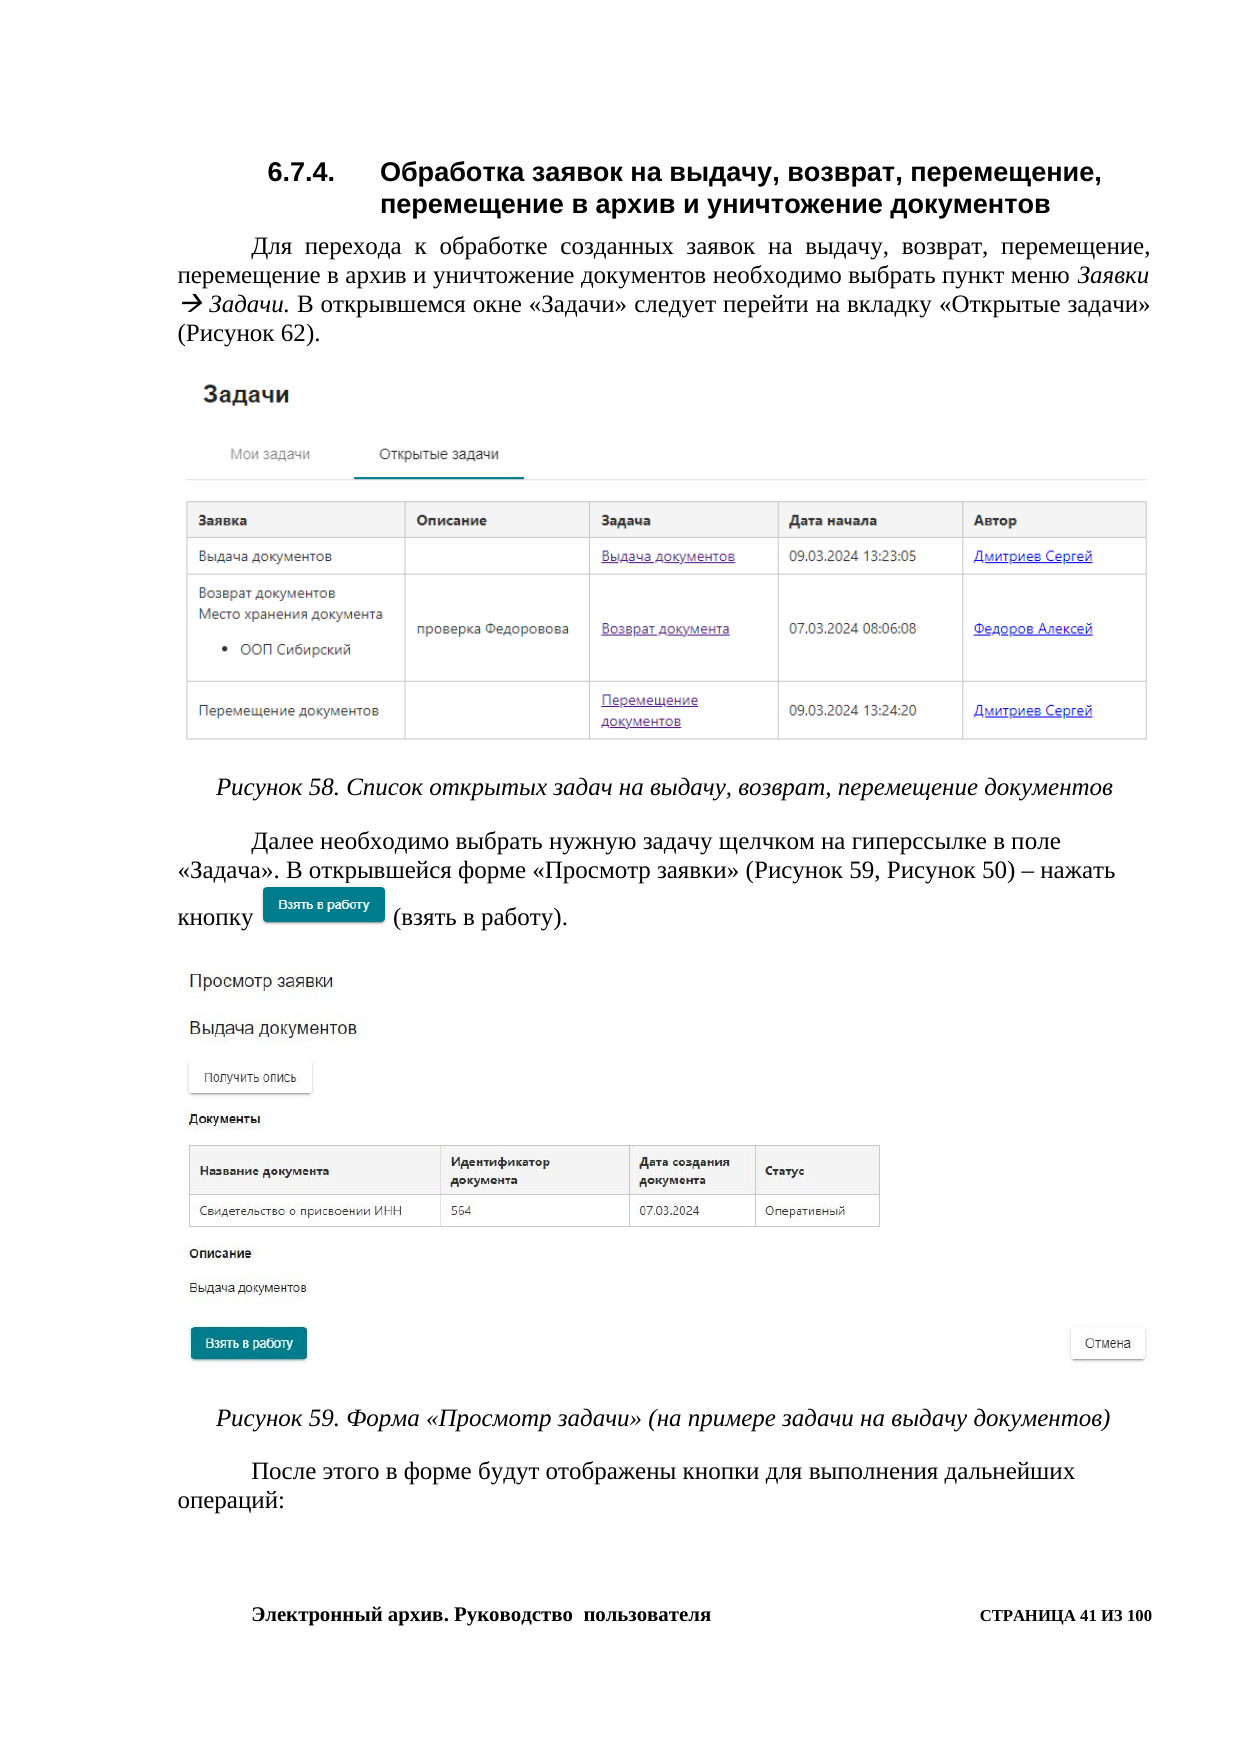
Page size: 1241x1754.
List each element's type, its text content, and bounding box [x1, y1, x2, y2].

text Для перехода к обработке созданных заявок на выдачу, возврат, перемещение, перемещение в архив и уничтожение документов необходимо выбрать пункт меню Заявки Задачи. В открывшемся окне «Задачи» следует перейти на вкладку «Открытые задачи» (Рисунок 62). [177, 231, 1152, 346]
text Рисунок 58. Список открытых задач на выдачу, возврат, перемещение документов [177, 772, 1152, 801]
text Далее необходимо выбрать нужную задачу щелчком на гиперссылке в поле «Задача». В открывшейся форме «Просмотр заявки» (Рисунок 59, Рисунок 50) – нажать кнопку (взять в работу). [177, 826, 1152, 930]
picture [177, 371, 1152, 748]
picture [177, 955, 1152, 1378]
picture [259, 883, 387, 925]
subtitle Обработка заявок на выдачу, возврат, перемещение, перемещение в архив и уничтожение документов [267, 156, 1152, 219]
text После этого в форме будут отображены кнопки для выполнения дальнейших операций: [177, 1456, 1152, 1514]
text Рисунок 59. Форма «Просмотр задачи» (на примере задачи на выдачу документов) [177, 1403, 1152, 1431]
